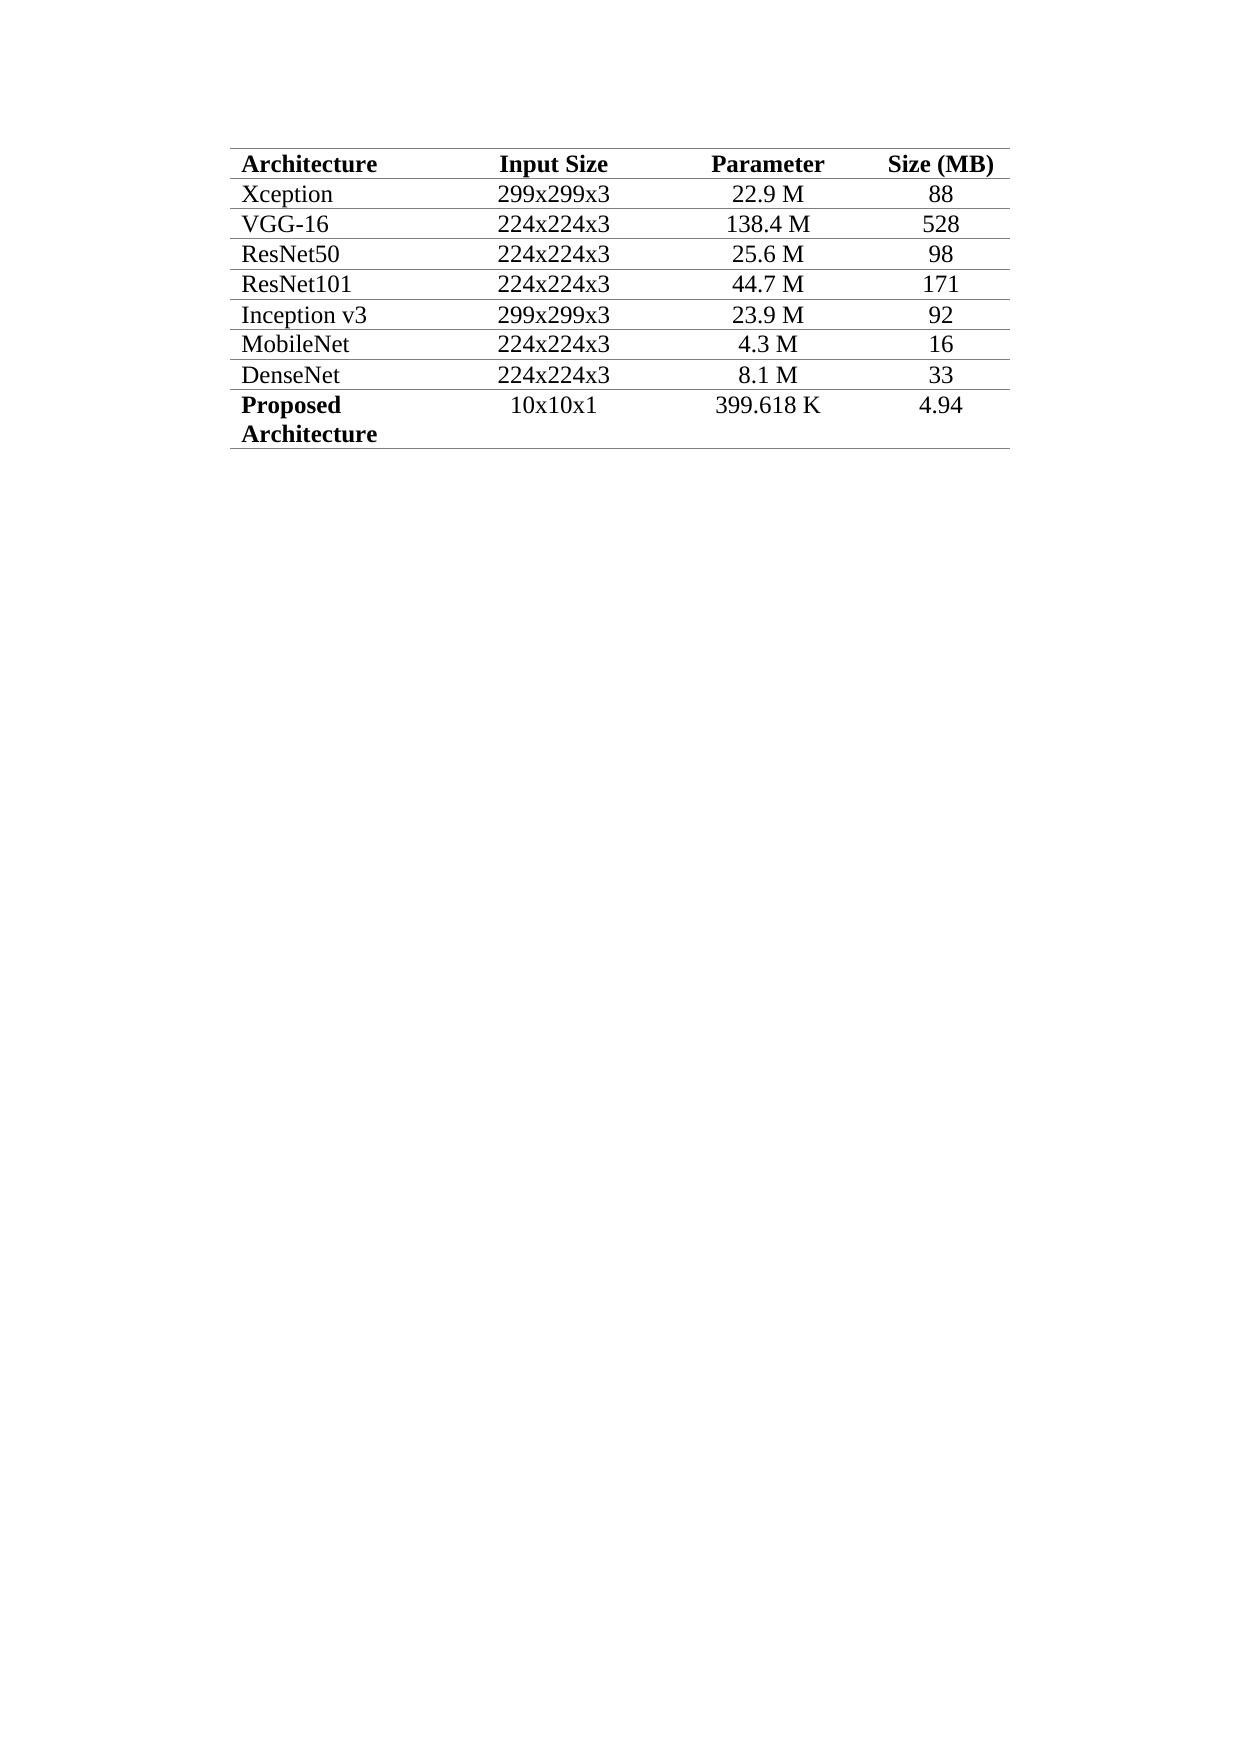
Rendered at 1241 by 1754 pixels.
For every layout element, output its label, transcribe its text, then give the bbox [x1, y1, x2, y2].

table_cell 10x10x1 [443, 390, 664, 447]
table_cell 4.94 [871, 390, 1010, 447]
table_cell 224x224x3 [443, 360, 664, 389]
table_cell 138.4 M [665, 209, 871, 238]
table_cell VGG-16 [230, 209, 443, 238]
table_header Size (MB) [871, 149, 1010, 178]
table_cell 4.3 M [665, 330, 871, 359]
table_cell 224x224x3 [443, 239, 664, 268]
table_cell ResNet101 [230, 270, 443, 299]
table_cell 299x299x3 [443, 300, 664, 328]
table_cell 224x224x3 [443, 270, 664, 299]
table_cell ResNet50 [230, 239, 443, 268]
table_cell 22.9 M [665, 179, 871, 208]
table_cell 23.9 M [665, 300, 871, 328]
table_cell 399.618 K [665, 390, 871, 447]
table_cell Xception [230, 179, 443, 208]
table_cell 98 [871, 239, 1010, 268]
table_cell 33 [871, 360, 1010, 389]
table_cell Proposed Architecture [230, 390, 443, 447]
table_cell 224x224x3 [443, 209, 664, 238]
table_header Parameter [665, 149, 871, 178]
table_cell DenseNet [230, 360, 443, 389]
table_cell MobileNet [230, 330, 443, 359]
table_cell 528 [871, 209, 1010, 238]
table_header Architecture [230, 149, 443, 178]
table_cell 44.7 M [665, 270, 871, 299]
table_cell 88 [871, 179, 1010, 208]
table_cell 8.1 M [665, 360, 871, 389]
table_cell 224x224x3 [443, 330, 664, 359]
table_cell 16 [871, 330, 1010, 359]
table_cell 299x299x3 [443, 179, 664, 208]
table_cell 25.6 M [665, 239, 871, 268]
table_cell 92 [871, 300, 1010, 328]
table_cell 171 [871, 270, 1010, 299]
table_header Input Size [443, 149, 664, 178]
table_cell Inception v3 [230, 300, 443, 328]
